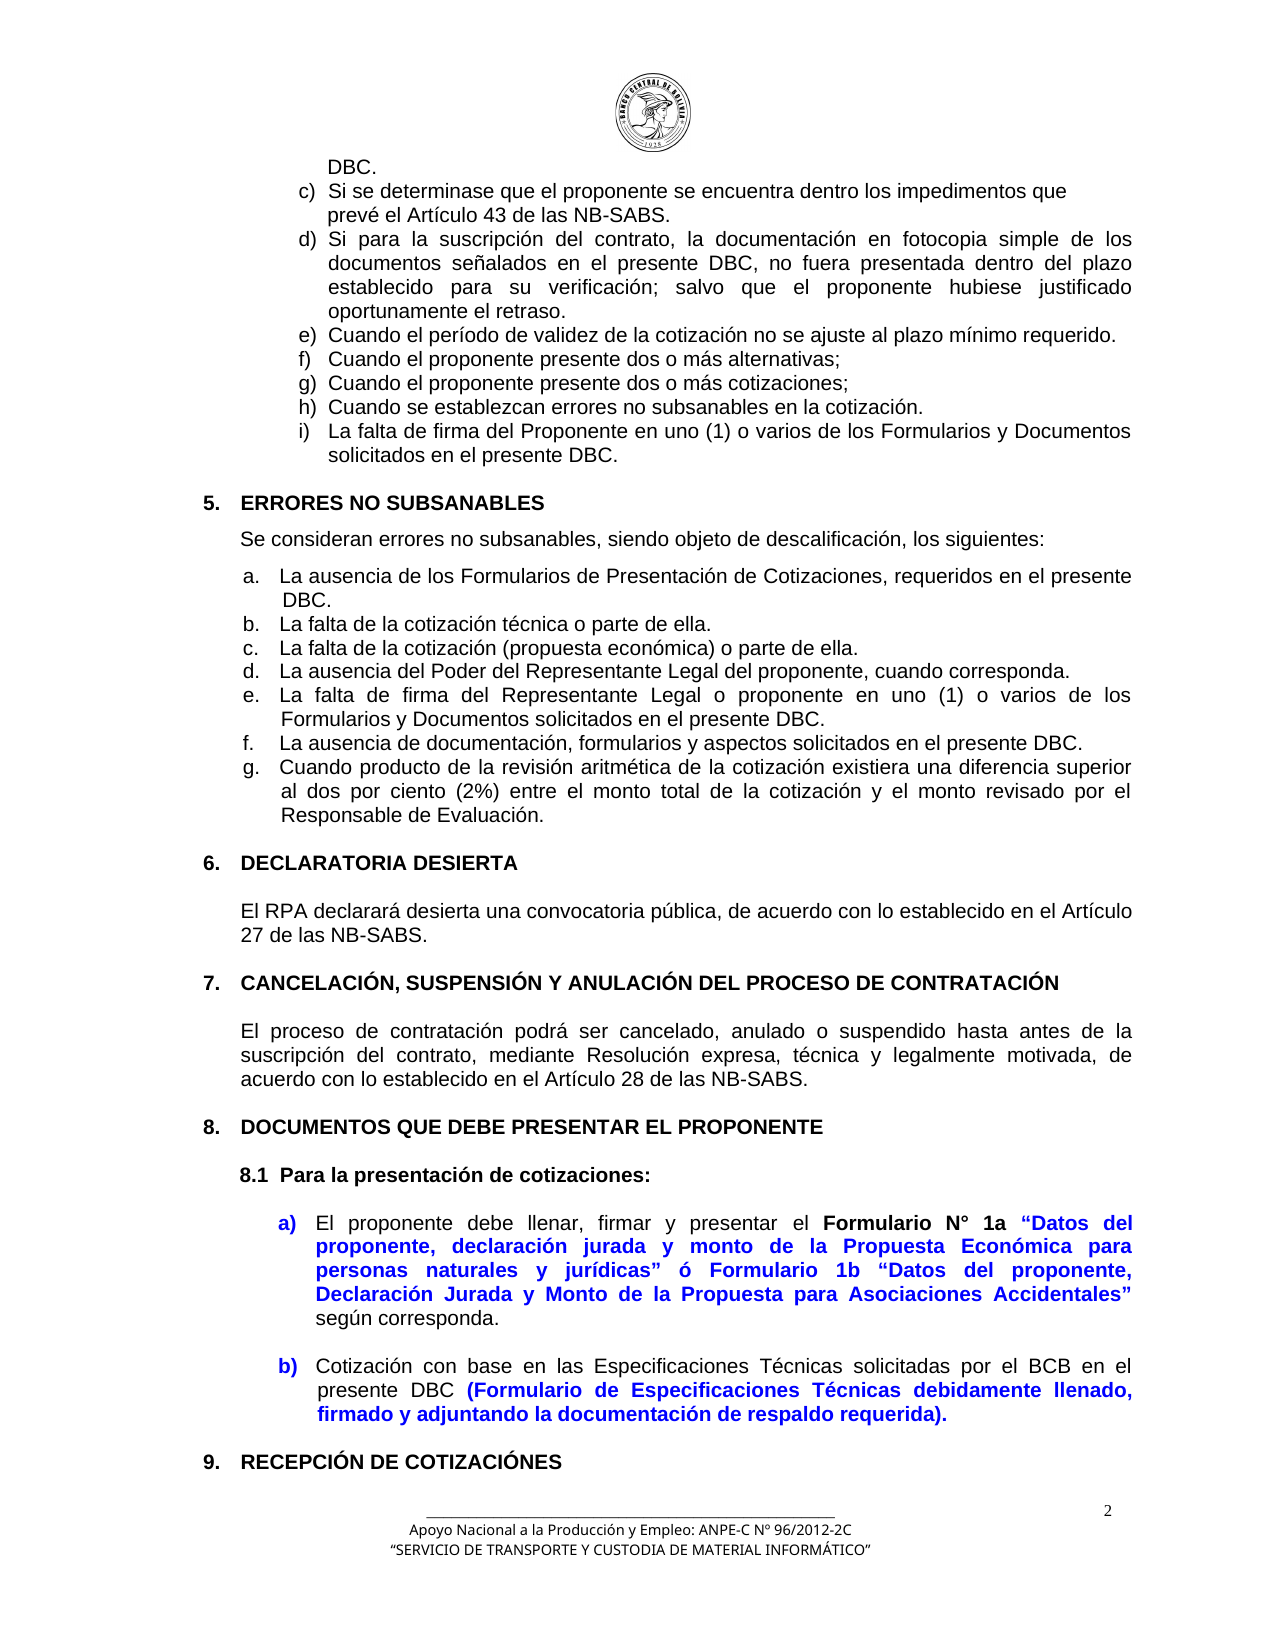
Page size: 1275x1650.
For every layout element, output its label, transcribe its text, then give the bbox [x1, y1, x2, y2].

subtitle DECLARATORIA DESIERTA [203, 851, 1133, 875]
list Cuando el proponente presente dos o más alternativas; [298, 347, 1133, 371]
list La ausencia del Poder del Representante Legal del proponente, cuando corresponda. [243, 659, 1133, 683]
picture [615, 73, 691, 152]
list Cuando el período de validez de la cotización no se ajuste al plazo mínimo requerido. [298, 323, 1133, 347]
list La falta de la cotización (propuesta económica) o parte de ella. [243, 635, 1133, 659]
list La falta de firma del Proponente en uno (1) o varios de los Formularios y Documentos solicitados en el presente DBC. [298, 419, 1133, 467]
subtitle DOCUMENTOS QUE DEBE PRESENTAR EL PROPONENTE [203, 1114, 1133, 1138]
list Si se determinase que el proponente se encuentra dentro los impedimentos que [298, 179, 1133, 203]
list La ausencia de documentación, formularios y aspectos solicitados en el presente DBC. [243, 731, 1133, 755]
list prevé el Artículo 43 de las NB-SABS. [298, 203, 1133, 227]
text El proceso de contratación podrá ser cancelado, anulado o suspendido hasta antes de la suscripción del contrato, mediante Resolución expresa, técnica y legalmente motivada, de acuerdo con lo establecido en el Artículo 28 de las NB-SABS. [240, 1019, 1133, 1091]
list DBC. [298, 155, 1133, 179]
list Si para la suscripción del contrato, la documentación en fotocopia simple de los documentos señalados en el presente DBC, no fuera presentada dentro del plazo establecido para su verificación; salvo que el proponente hubiese justificado oportunamente el retraso. [298, 227, 1133, 323]
list El proponente debe llenar, firmar y presentar el Formulario N° 1a “Datos del proponente, declaración jurada y monto de la Propuesta Económica para personas naturales y jurídicas” ó Formulario 1b “Datos del proponente, Declaración Jurada y Monto de la Propuesta para Asociaciones Accidentales” según corresponda. [278, 1210, 1133, 1330]
list Cuando producto de la revisión aritmética de la cotización existiera una diferencia superior al dos por ciento (2%) entre el monto total de la cotización y el monto revisado por el Responsable de Evaluación. [243, 755, 1133, 827]
text Se consideran errores no subsanables, siendo objeto de descalificación, los siguientes: [240, 527, 1133, 551]
text El RPA declarará desierta una convocatoria pública, de acuerdo con lo establecido en el Artículo 27 de las NB-SABS. [240, 899, 1133, 947]
list La falta de firma del Representante Legal o proponente en uno (1) o varios de los Formularios y Documentos solicitados en el presente DBC. [243, 683, 1133, 731]
list Cuando el proponente presente dos o más cotizaciones; [298, 371, 1133, 395]
list La ausencia de los Formularios de Presentación de Cotizaciones, requeridos en el presente DBC. [243, 563, 1133, 611]
text 8.1 Para la presentación de cotizaciones: [239, 1162, 1133, 1186]
list La falta de la cotización técnica o parte de ella. [243, 611, 1133, 635]
subtitle CANCELACIÓN, SUSPENSIÓN Y ANULACIÓN DEL PROCESO DE CONTRATACIÓN [203, 971, 1133, 995]
subtitle ERRORES NO SUBSANABLES [203, 491, 1133, 514]
list Cuando se establezcan errores no subsanables en la cotización. [298, 395, 1133, 419]
subtitle RECEPCIÓN DE cotizaciónes [203, 1450, 1133, 1474]
list Cotización con base en las Especificaciones Técnicas solicitadas por el BCB en el presente DBC (Formulario de Especificaciones Técnicas debidamente llenado, firmado y adjuntando la documentación de respaldo requerida). [278, 1354, 1133, 1426]
